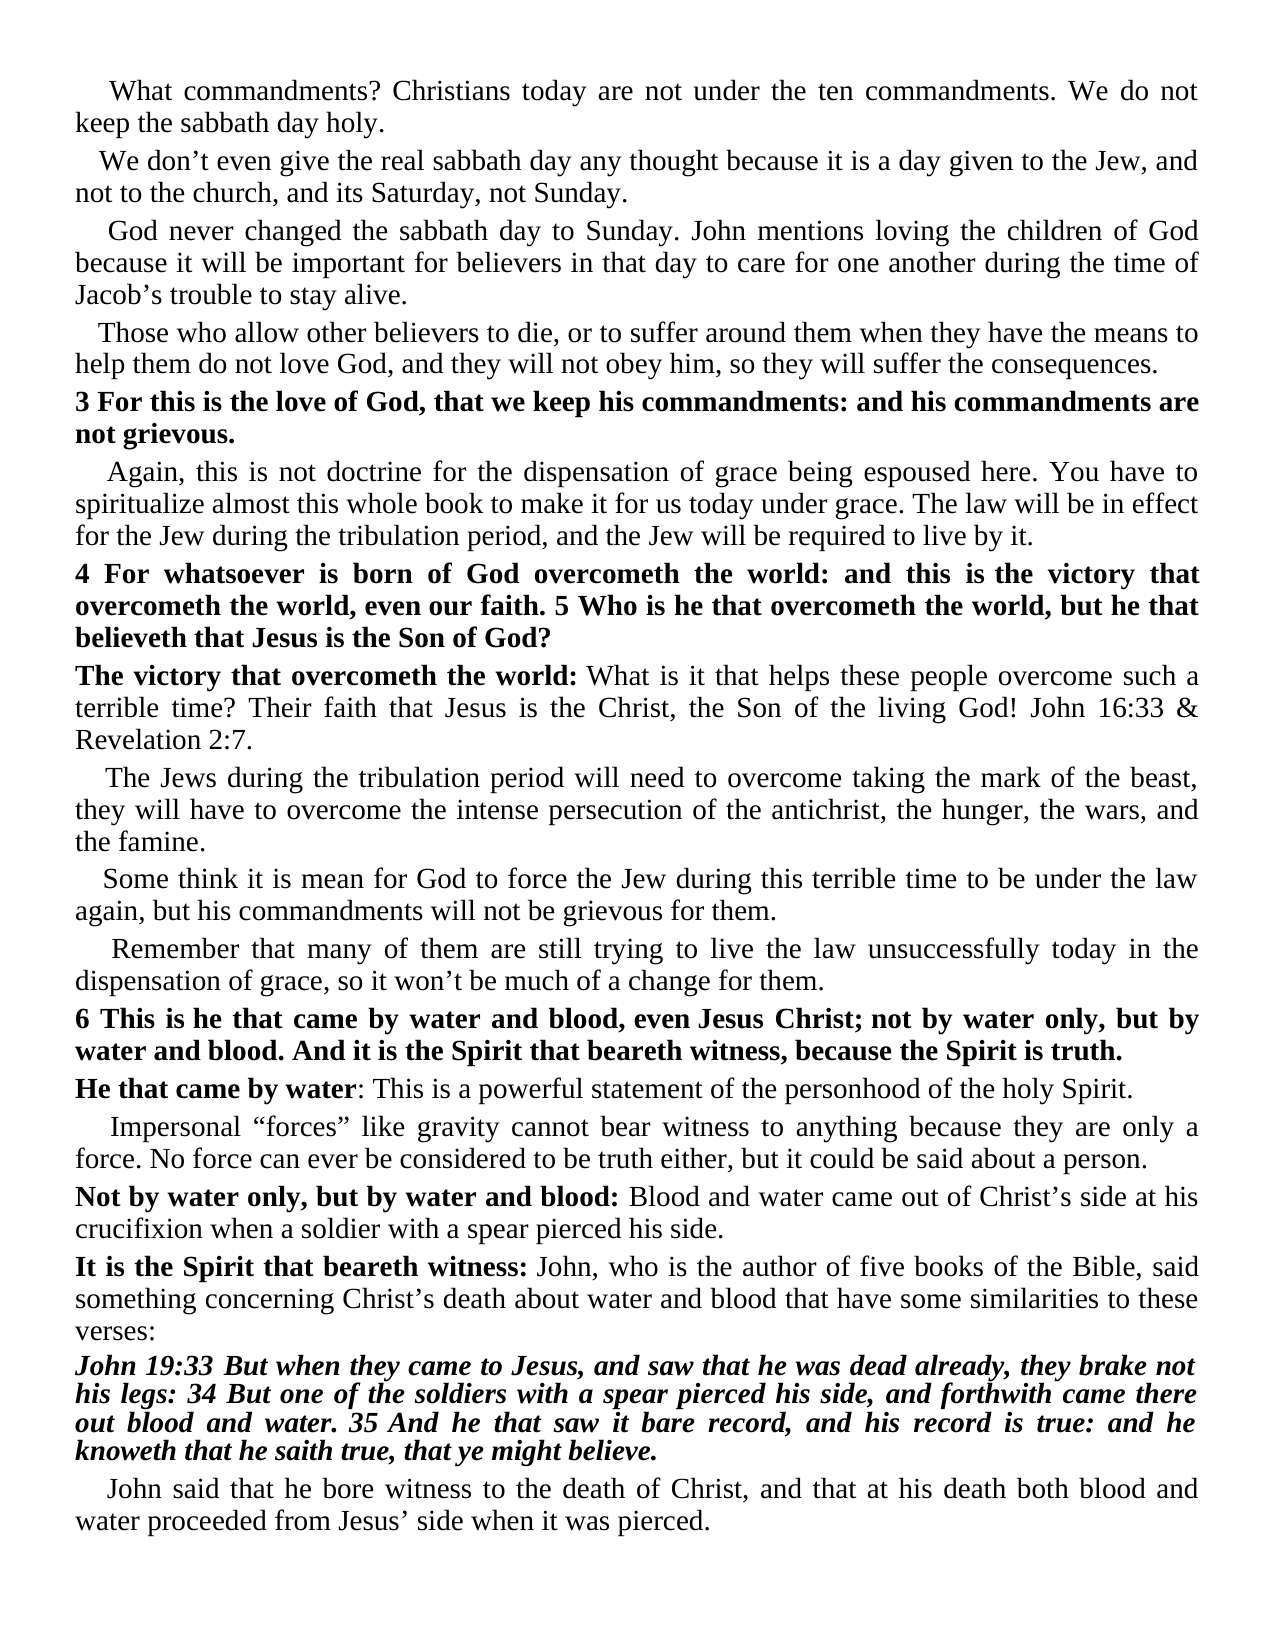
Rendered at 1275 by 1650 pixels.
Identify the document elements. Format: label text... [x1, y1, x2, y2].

text It is the Spirit that beareth witness: John, who is the author of five books of the Bible, said something concerning Christ’s death about water and blood that have some similarities to these verses: [75, 1251, 1200, 1346]
text The Jews during the tribulation period will need to overcome taking the mark of the beast, they will have to overcome the intense persecution of the antichrist, the hunger, the wars, and the famine. [75, 762, 1200, 857]
text John 19:33 But when they came to Jesus, and saw that he was dead already, they brake not his legs: 34 But one of the soldiers with a spear pierced his side, and forthwith came there out blood and water. 35 And he that saw it bare record, and his record is true: and he knoweth that he saith true, that ye might believe. [75, 1353, 1200, 1467]
text 3 For this is the love of God, that we keep his commandments: and his commandments are not grievous. [75, 386, 1200, 450]
text God never changed the sabbath day to Sunday. John mentions loving the children of God because it will be important for believers in that day to care for one another during the time of Jacob’s trouble to stay alive. [75, 215, 1200, 310]
text Not by water only, but by water and blood: Blood and water came out of Christ’s side at his crucifixion when a soldier with a spear pierced his side. [75, 1181, 1200, 1245]
text We don’t even give the real sabbath day any thought because it is a day given to the Jew, and not to the church, and its Saturday, not Sunday. [75, 145, 1200, 208]
text John said that he bore witness to the death of Christ, and that at his death both blood and water proceeded from Jesus’ side when it was pierced. [75, 1473, 1200, 1537]
text The victory that overcometh the world: What is it that helps these people overcome such a terrible time? Their faith that Jesus is the Christ, the Son of the living God! John 16:33 & Revelation 2:7. [75, 660, 1200, 755]
text Again, this is not doctrine for the dispensation of grace being espoused here. You have to spiritualize almost this whole book to make it for us today under grace. The law will be in effect for the Jew during the tribulation period, and the Jew will be required to live by it. [75, 456, 1200, 552]
text 4 For whatsoever is born of God overcometh the world: and this is the victory that overcometh the world, even our faith. 5 Who is he that overcometh the world, but he that believeth that Jesus is the Son of God? [75, 558, 1200, 654]
text Some think it is mean for God to force the Jew during this terrible time to be under the law again, but his commandments will not be grievous for them. [75, 863, 1200, 927]
text 6 This is he that came by water and blood, even Jesus Christ; not by water only, but by water and blood. And it is the Spirit that beareth witness, because the Spirit is truth. [75, 1003, 1200, 1067]
text He that came by water: This is a powerful statement of the personhood of the holy Spirit. [75, 1073, 1200, 1105]
text Impersonal “forces” like gravity cannot bear witness to anything because they are only a force. No force can ever be considered to be truth either, but it could be said about a person. [75, 1111, 1200, 1175]
text Those who allow other believers to die, or to suffer around them when they have the means to help them do not love God, and they will not obey him, so they will suffer the consequences. [75, 317, 1200, 380]
text What commandments? Christians today are not under the ten commandments. We do not keep the sabbath day holy. [75, 75, 1200, 139]
text Remember that many of them are still trying to live the law unsuccessfully today in the dispensation of grace, so it won’t be much of a change for them. [75, 933, 1200, 997]
